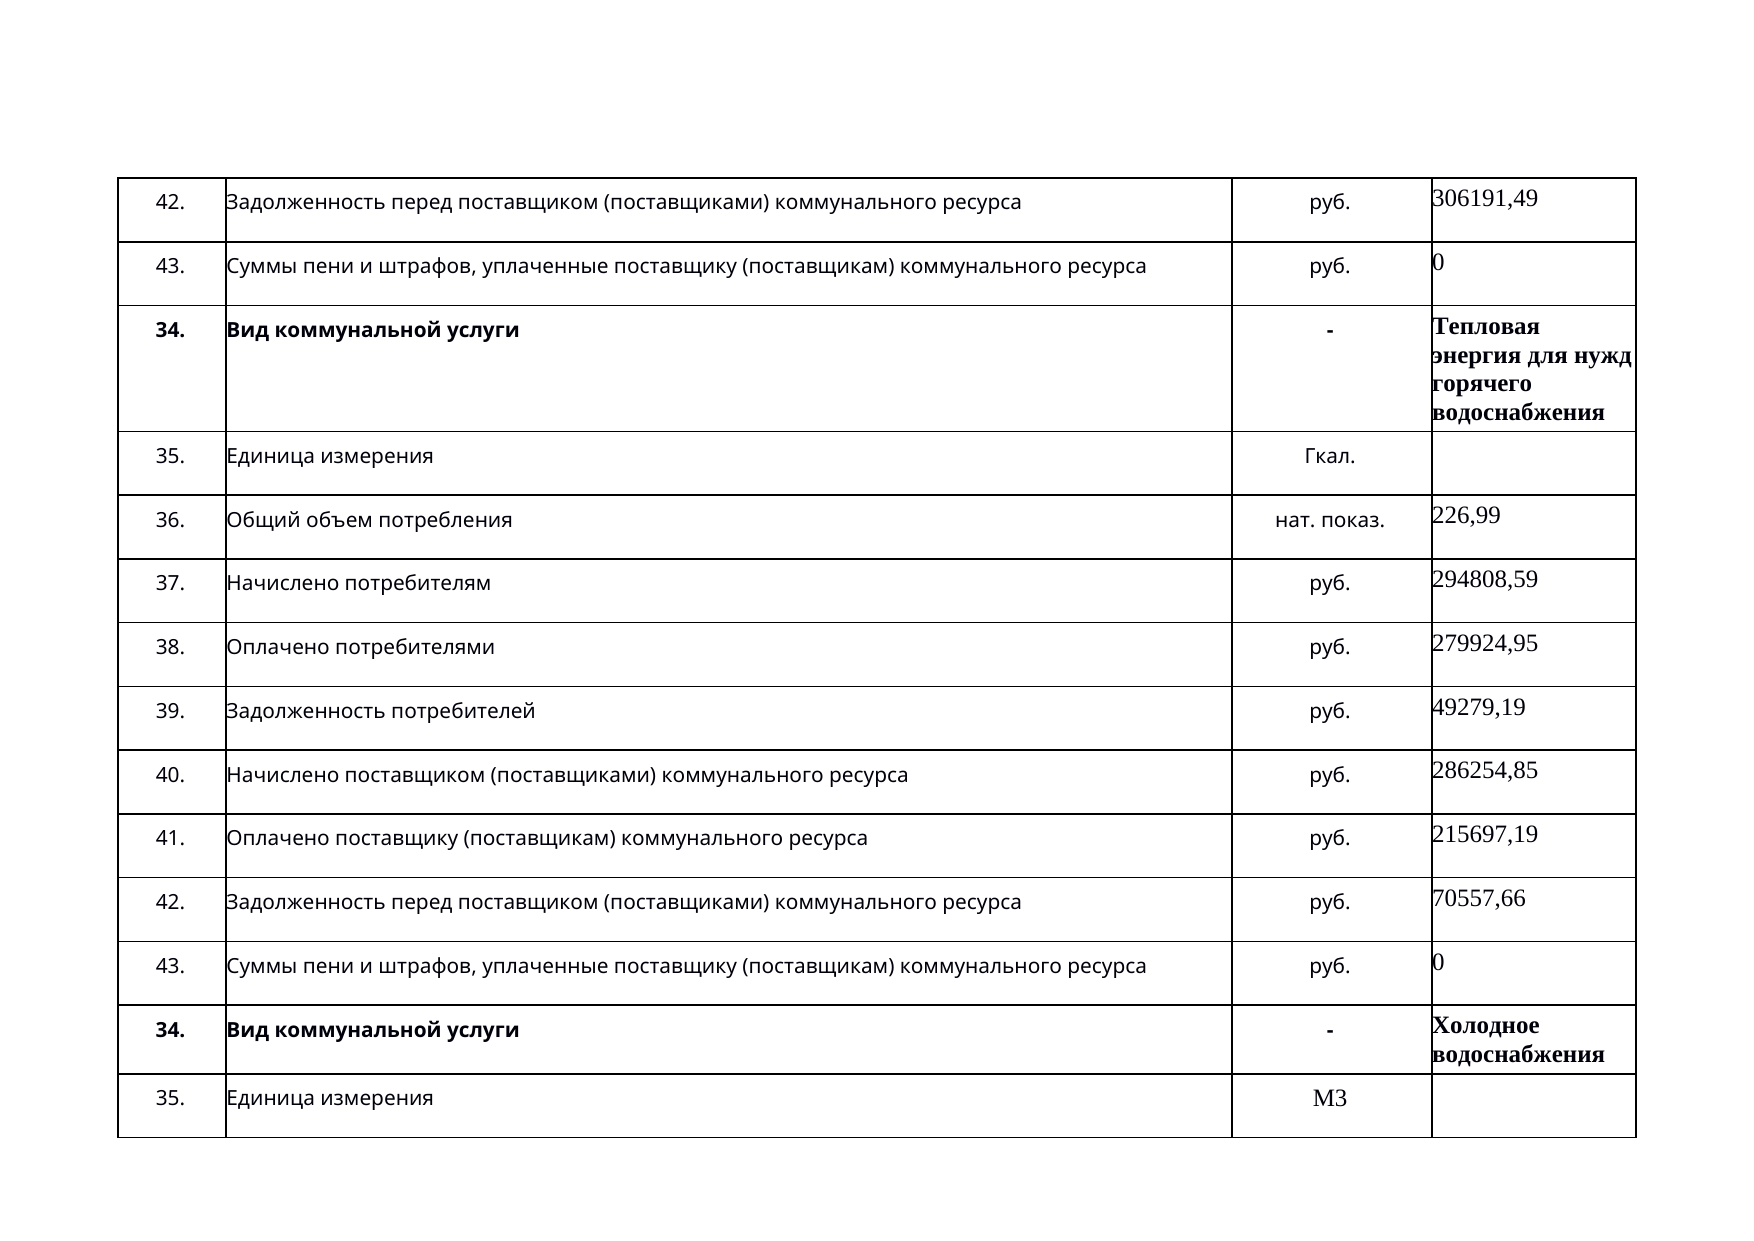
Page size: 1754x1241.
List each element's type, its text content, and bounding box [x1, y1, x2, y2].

table_cell Вид коммунальной услуги [227, 1006, 1231, 1073]
table_cell 40. [119, 751, 225, 813]
table_cell 42. [119, 179, 225, 241]
table_cell 294808,59 [1433, 560, 1635, 622]
table_cell - [1233, 306, 1431, 431]
table_cell 306191,49 [1433, 179, 1635, 241]
table_cell 35. [119, 1075, 225, 1137]
table_cell 36. [119, 496, 225, 558]
table_cell 34. [119, 1006, 225, 1073]
table_cell Общий объем потребления [227, 496, 1231, 558]
table_cell Оплачено поставщику (поставщикам) коммунального ресурса [227, 815, 1231, 877]
table_cell [1433, 1075, 1635, 1137]
table_cell руб. [1233, 815, 1431, 877]
table_cell 37. [119, 560, 225, 622]
table_cell 43. [119, 942, 225, 1004]
table_cell Задолженность перед поставщиком (поставщиками) коммунального ресурса [227, 878, 1231, 941]
table_cell Единица измерения [227, 1075, 1231, 1137]
table_cell руб. [1233, 878, 1431, 941]
table_cell 35. [119, 432, 225, 494]
table_cell 43. [119, 243, 225, 305]
table_cell руб. [1233, 687, 1431, 749]
table_cell 226,99 [1433, 496, 1635, 558]
table_cell руб. [1233, 179, 1431, 241]
table_cell 39. [119, 687, 225, 749]
table_cell руб. [1233, 623, 1431, 686]
table_cell Суммы пени и штрафов, уплаченные поставщику (поставщикам) коммунального ресурса [227, 942, 1231, 1004]
table_cell Тепловая энергия для нужд горячего водоснабжения [1433, 306, 1635, 431]
table_cell [1433, 432, 1635, 494]
table_cell 279924,95 [1433, 623, 1635, 686]
table_cell 286254,85 [1433, 751, 1635, 813]
table_cell 215697,19 [1433, 815, 1635, 877]
table_cell Суммы пени и штрафов, уплаченные поставщику (поставщикам) коммунального ресурса [227, 243, 1231, 305]
table_cell Задолженность перед поставщиком (поставщиками) коммунального ресурса [227, 179, 1231, 241]
table_cell 0 [1433, 243, 1635, 305]
table_cell 49279,19 [1433, 687, 1635, 749]
table_cell Гкал. [1233, 432, 1431, 494]
table_cell 0 [1433, 942, 1635, 1004]
table_cell - [1233, 1006, 1431, 1073]
table_cell руб. [1233, 243, 1431, 305]
table_cell 34. [119, 306, 225, 431]
table_cell 41. [119, 815, 225, 877]
table_cell нат. показ. [1233, 496, 1431, 558]
table_cell 70557,66 [1433, 878, 1635, 941]
table_cell руб. [1233, 751, 1431, 813]
table_cell М3 [1233, 1075, 1431, 1137]
table_cell Начислено поставщиком (поставщиками) коммунального ресурса [227, 751, 1231, 813]
table_cell 42. [119, 878, 225, 941]
table_cell Начислено потребителям [227, 560, 1231, 622]
table_cell руб. [1233, 560, 1431, 622]
table_cell руб. [1233, 942, 1431, 1004]
table_cell Вид коммунальной услуги [227, 306, 1231, 431]
table_cell Единица измерения [227, 432, 1231, 494]
table_cell Холодное водоснабжения [1433, 1006, 1635, 1073]
table_cell 38. [119, 623, 225, 686]
table_cell Оплачено потребителями [227, 623, 1231, 686]
table_cell Задолженность потребителей [227, 687, 1231, 749]
